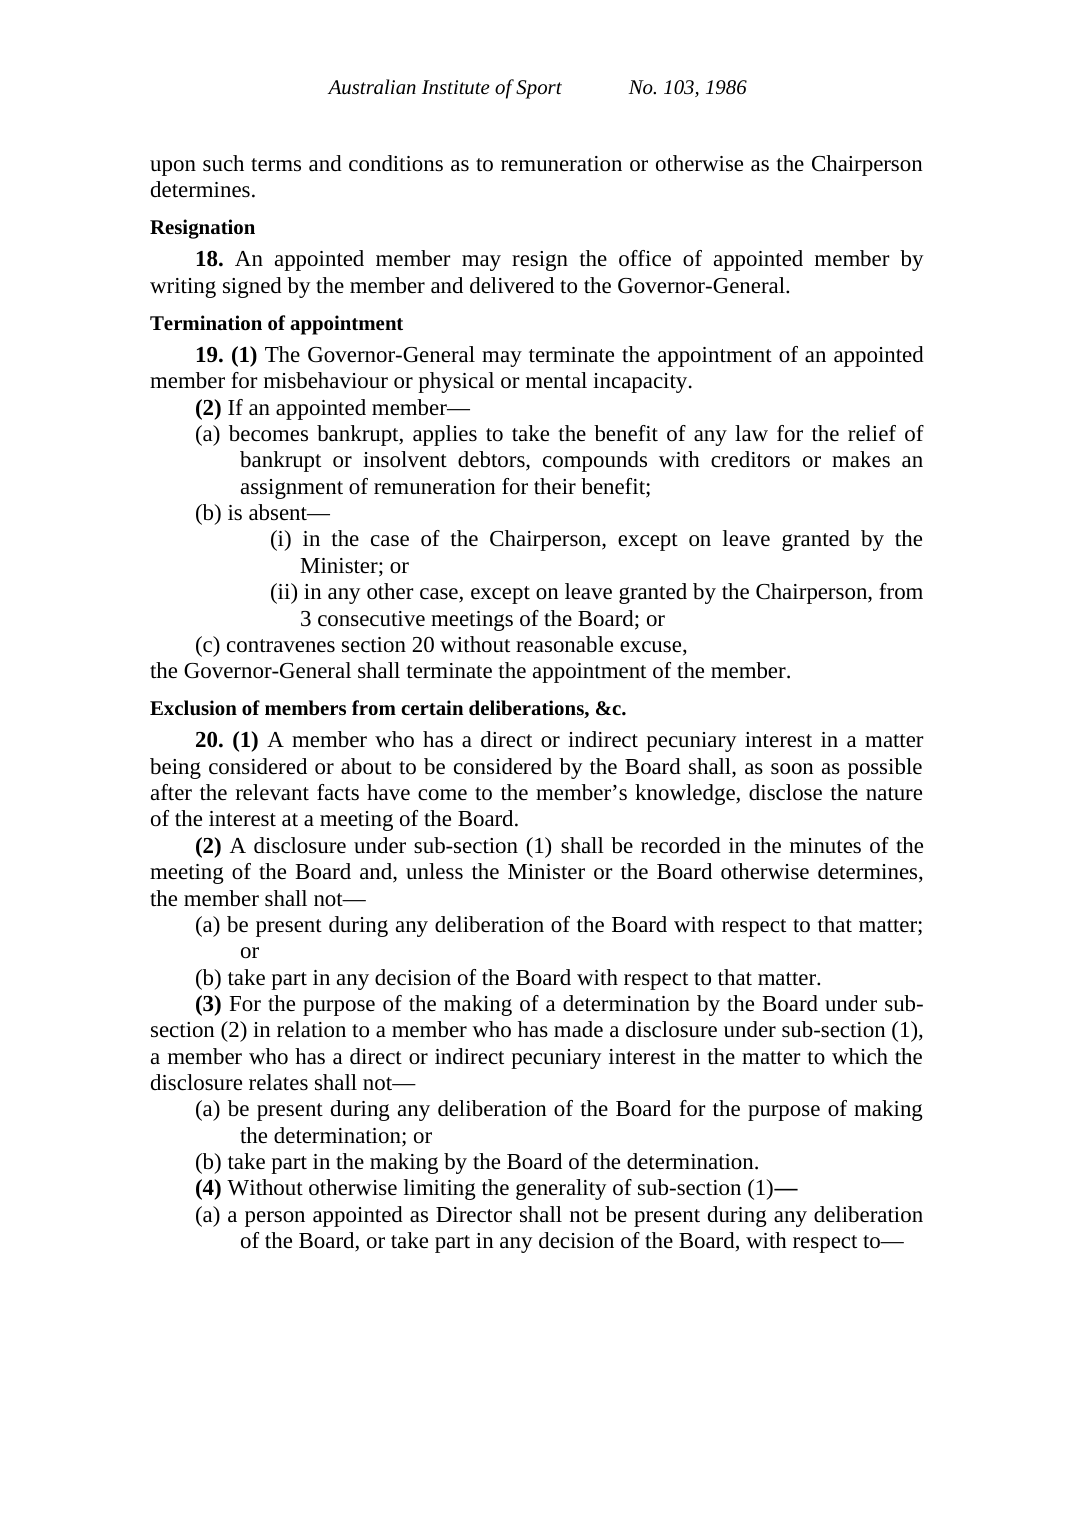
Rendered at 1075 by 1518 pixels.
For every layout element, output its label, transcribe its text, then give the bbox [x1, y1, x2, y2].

text Exclusion of members from certain deliberations, &c. [150, 696, 925, 720]
text (c) contravenes section 20 without reasonable excuse, [150, 631, 925, 657]
text 18. An appointed member may resign the office of appointed member by writing signed by the member and delivered to the Governor-General. [150, 246, 925, 298]
text (ii) in any other case, except on leave granted by the Chairperson, from 3 consecutive meetings of the Board; or [270, 578, 925, 631]
text Termination of appointment [150, 311, 925, 335]
text (a) be present during any deliberation of the Board for the purpose of making the determination; or [195, 1095, 925, 1148]
text (4) Without otherwise limiting the generality of sub-section (1)— [150, 1174, 925, 1201]
text 20. (1) A member who has a direct or indirect pecuniary interest in a matter being considered or about to be considered by the Board shall, as soon as possible after the relevant facts have come to the member’s knowledge, disclose the nature of the interest at a meeting of the Board. [150, 726, 925, 832]
text (b) is absent— [195, 499, 925, 526]
text (i) in the case of the Chairperson, except on leave granted by the Minister; or [270, 526, 925, 578]
text Resignation [150, 215, 925, 239]
text upon such terms and conditions as to remuneration or otherwise as the Chairperson determines. [150, 150, 925, 203]
text (b) take part in the making by the Board of the determination. [195, 1148, 925, 1174]
text the Governor-General shall terminate the appointment of the member. [150, 657, 925, 684]
text (2) A disclosure under sub-section (1) shall be recorded in the minutes of the meeting of the Board and, unless the Minister or the Board otherwise determines, the member shall not— [150, 832, 925, 911]
text (2) If an appointed member— [150, 394, 925, 420]
text 19. (1) The Governor-General may terminate the appointment of an appointed member for misbehaviour or physical or mental incapacity. [150, 341, 925, 394]
text (a) be present during any deliberation of the Board with respect to that matter; or [195, 911, 925, 964]
text (3) For the purpose of the making of a determination by the Board under sub-section (2) in relation to a member who has made a disclosure under sub-section (1), a member who has a direct or indirect pecuniary interest in the matter to which the disclosure relates shall not— [150, 990, 925, 1095]
text (b) take part in any decision of the Board with respect to that matter. [195, 964, 925, 990]
text (a) becomes bankrupt, applies to take the benefit of any law for the relief of bankrupt or insolvent debtors, compounds with creditors or makes an assignment of remuneration for their benefit; [195, 420, 925, 499]
text (a) a person appointed as Director shall not be present during any deliberation of the Board, or take part in any decision of the Board, with respect to— [195, 1201, 925, 1253]
